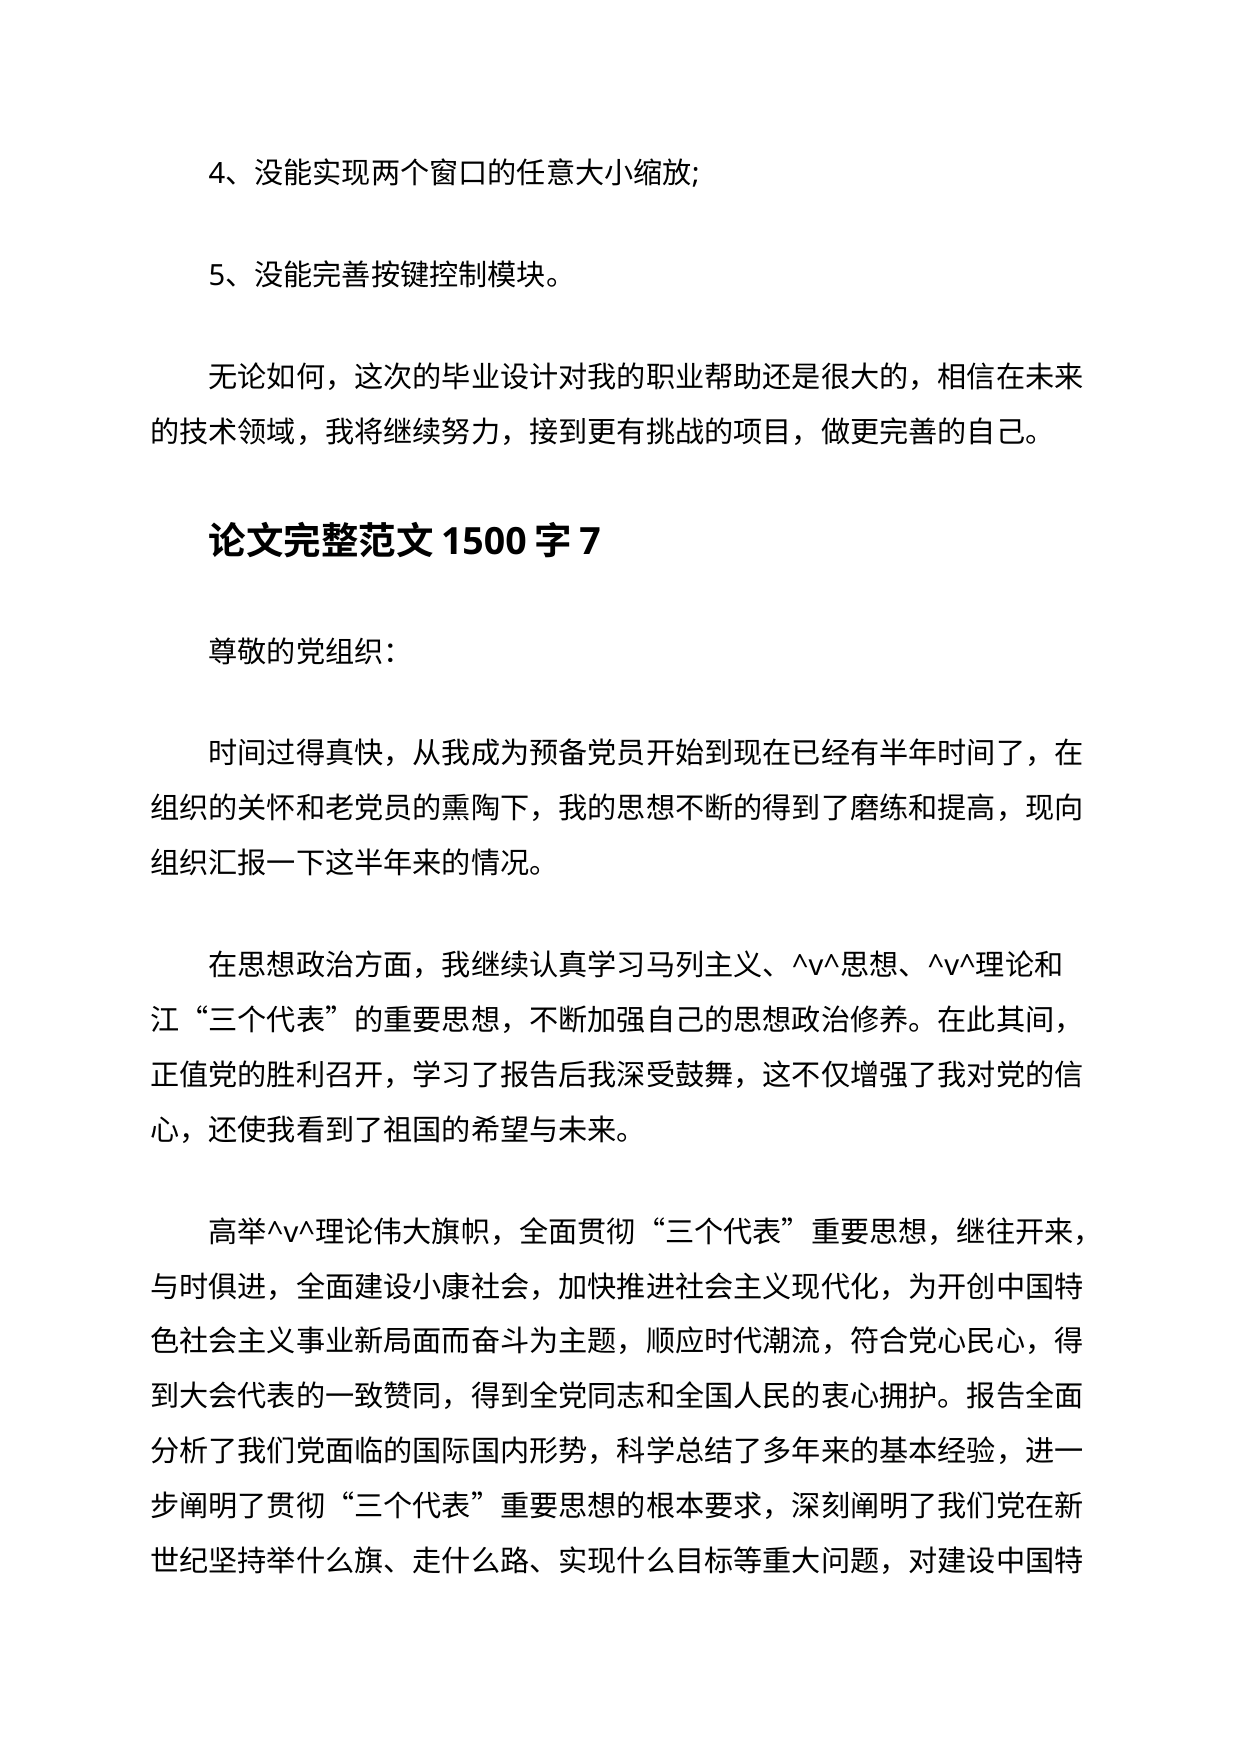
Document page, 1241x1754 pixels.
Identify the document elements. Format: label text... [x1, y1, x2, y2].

text 尊敬的党组织： [150, 628, 1090, 671]
text 在思想政治方面，我继续认真学习马列主义、^v^思想、^v^理论和江“三个代表”的重要思想，不断加强自己的思想政治修养。在此其间，正值党的胜利召开，学习了报告后我深受鼓舞，这不仅增强了我对党的信心，还使我看到了祖国的希望与未来。 [150, 942, 1090, 1149]
text 时间过得真快，从我成为预备党员开始到现在已经有半年时间了，在组织的关怀和老党员的熏陶下，我的思想不断的得到了磨练和提高，现向组织汇报一下这半年来的情况。 [150, 730, 1090, 882]
text 无论如何，这次的毕业设计对我的职业帮助还是很大的，相信在未来的技术领域，我将继续努力，接到更有挑战的项目，做更完善的自己。 [150, 354, 1090, 451]
text 4、没能实现两个窗口的任意大小缩放; [150, 150, 1090, 192]
text 论文完整范文1500字7 [150, 511, 1090, 565]
text 5、没能完善按键控制模块。 [150, 252, 1090, 294]
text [150, 1208, 1090, 1580]
